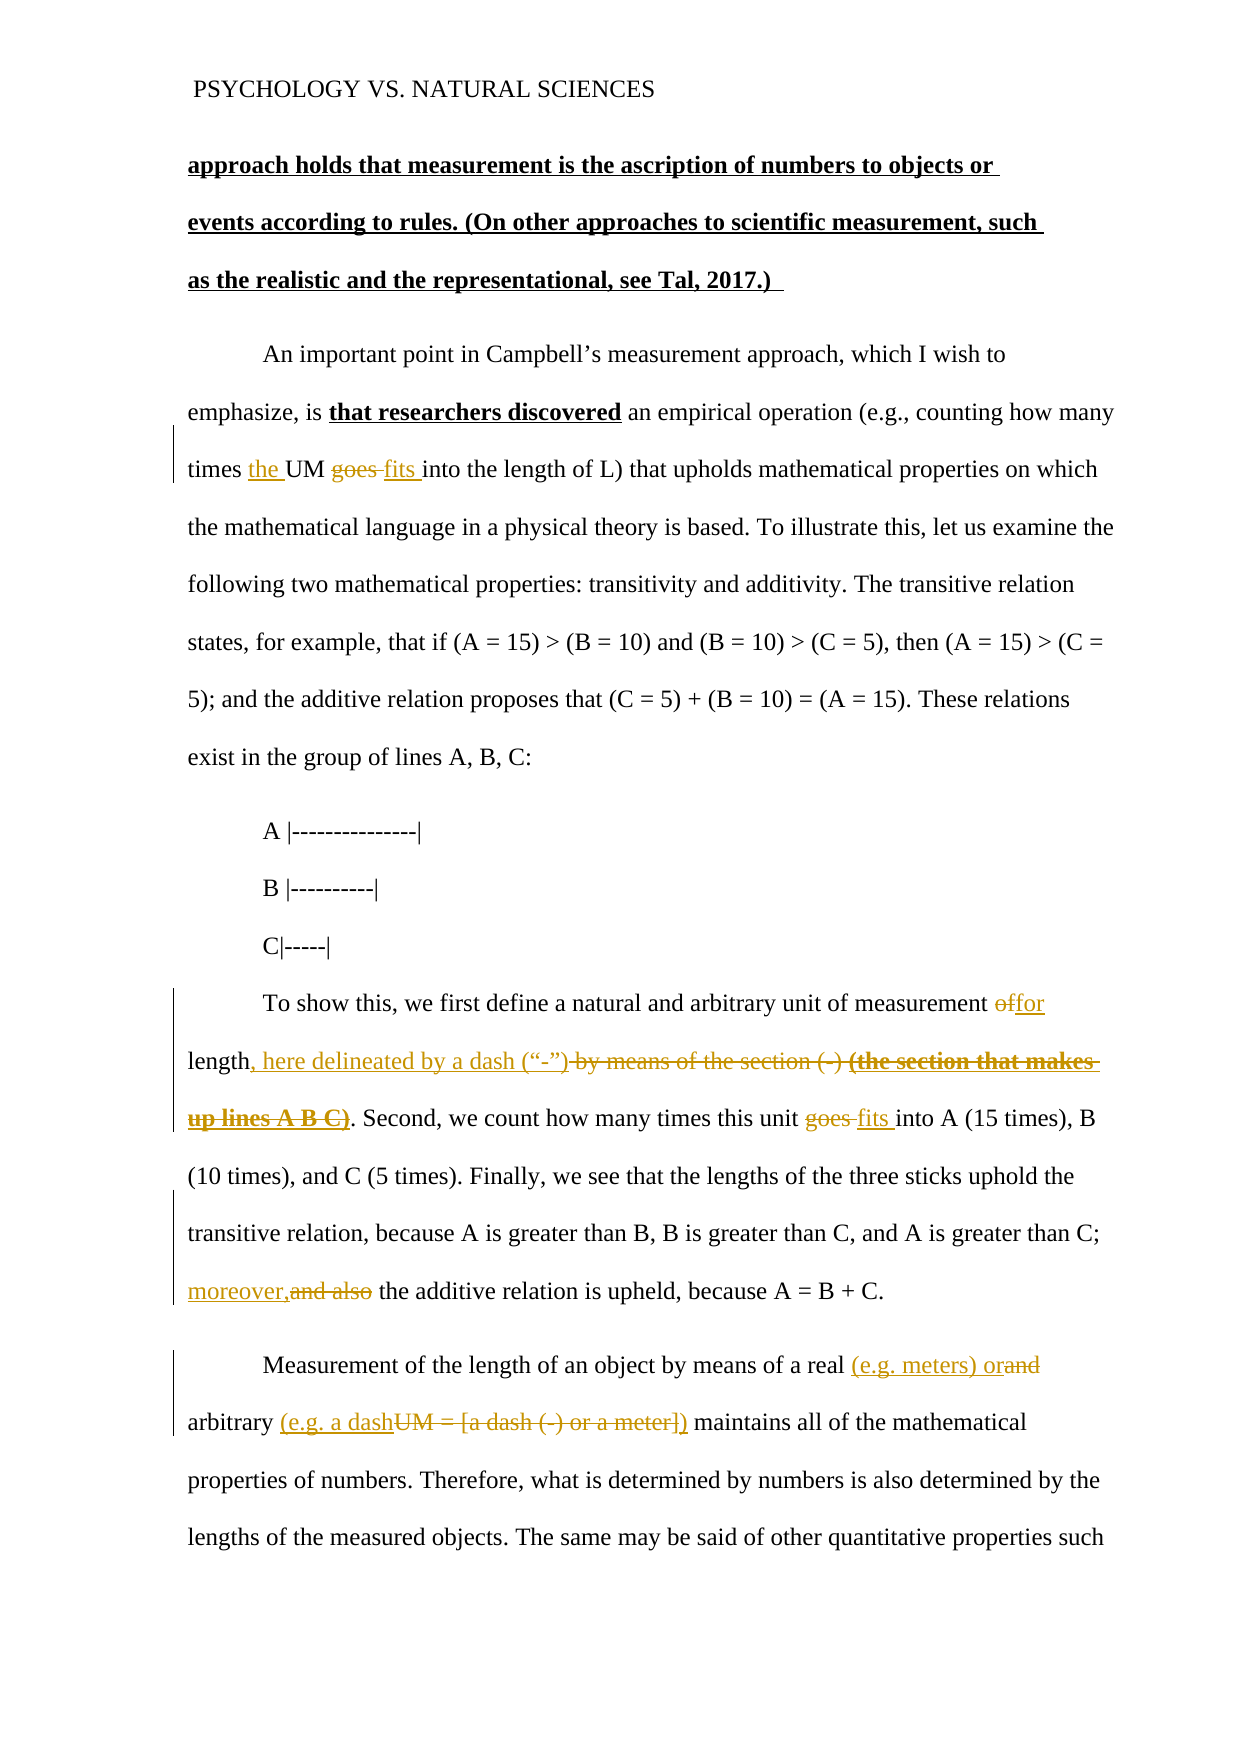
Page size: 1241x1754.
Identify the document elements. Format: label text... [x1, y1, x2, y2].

text A |---------------| [187, 816, 1118, 844]
text To show this, we first define a natural and arbitrary unit of measurement length. Second, we count how many times this unit into A (15 times), B (10 times), and C (5 times). Finally, we see that the lengths of the three sticks uphold the transitive relation, because A is greater than B, B is greater than C, and A is greater than C; the additive relation is upheld, because A = B + C. [187, 988, 1118, 1304]
text B |----------| [187, 873, 1118, 902]
text An important point in Campbell’s measurement approach, which I wish to emphasize, is that researchers discovered an empirical operation (e.g., counting how many times UM into the length of L) that upholds mathematical properties on which the mathematical language in a physical theory is based. To illustrate this, let us examine the following two mathematical properties: transitivity and additivity. The transitive relation states, for example, that if (A = 15) > (B = 10) and (B = 10) > (C = 5), then (A = 15) > (C = 5); and the additive relation proposes that (C = 5) + (B = 10) = (A = 15). These relations exist in the group of lines A, B, C: [187, 339, 1118, 770]
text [187, 150, 1053, 294]
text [187, 1350, 1118, 1551]
text C|-----| [187, 931, 1118, 959]
